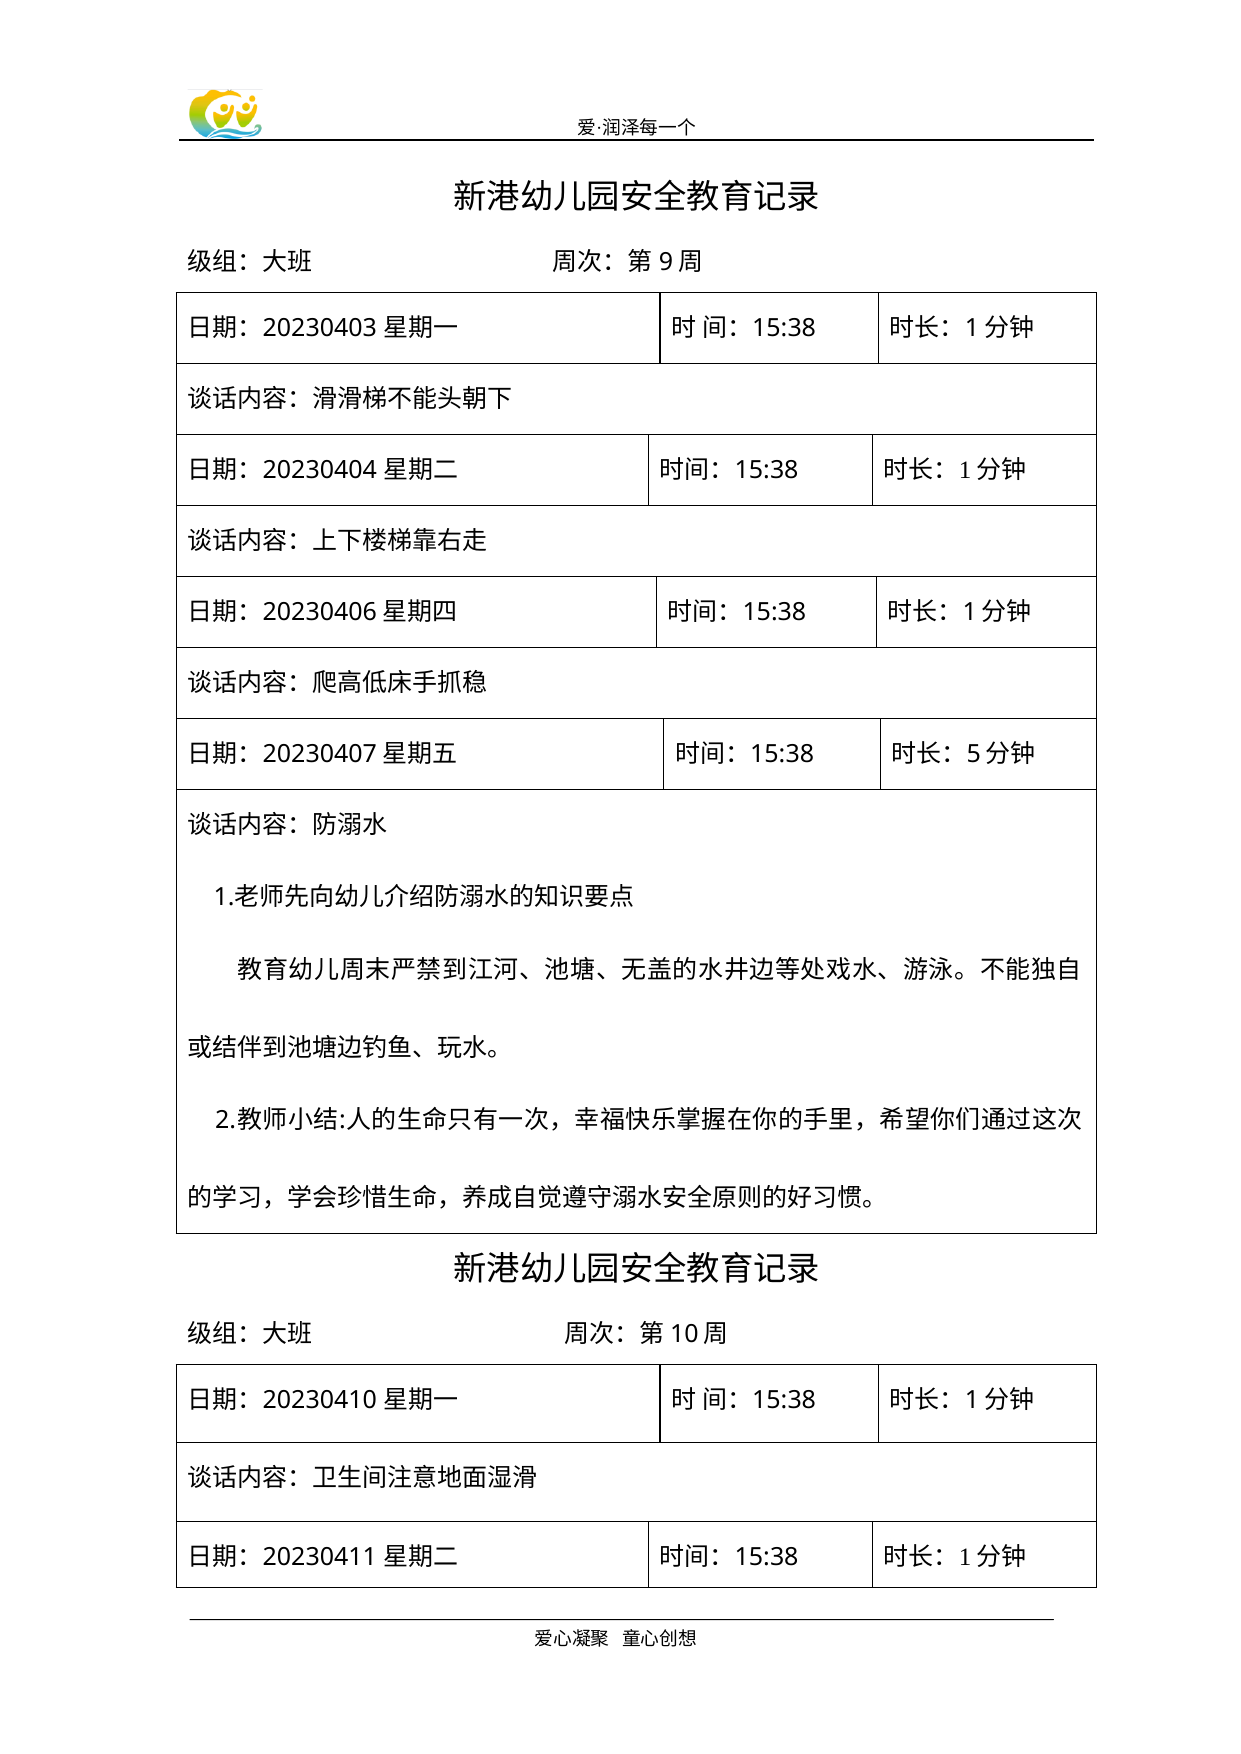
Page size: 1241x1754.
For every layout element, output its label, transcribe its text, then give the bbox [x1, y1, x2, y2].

table_cell 时长：1分钟 [877, 577, 1096, 647]
table_header 日期：20230410 星期一 [177, 1365, 659, 1442]
table_cell 日期：20230404 星期二 [177, 435, 648, 505]
table_header 时长：1分钟 [879, 293, 1096, 363]
table_header 时 间：15:38 [661, 293, 878, 363]
text 新港幼儿园安全教育记录 [187, 1234, 1085, 1299]
table_cell 日期：20230407星期五 [177, 719, 663, 789]
table_cell 谈话内容：上下楼梯靠右走 [177, 506, 1096, 576]
text 级组：大班 周次：第9周 [187, 227, 1085, 292]
table_cell 时长：1分钟 [873, 1522, 1096, 1587]
table_cell 时长：5分钟 [881, 719, 1096, 789]
table_cell 时长：1分钟 [873, 435, 1096, 505]
table_cell 谈话内容：卫生间注意地面湿滑 [177, 1443, 1096, 1521]
table_cell 时间：15:38 [649, 435, 872, 505]
text 新港幼儿园安全教育记录 [187, 162, 1085, 227]
table_cell 谈话内容：防溺水 1.老师先向幼儿介绍防溺水的知识要点 教育幼儿周末严禁到江河、池塘、无盖的水井边等处戏水、游泳。不能独自或结伴到池塘边钓鱼、玩水。 2.教师小结:人的生命只有一次，幸福快乐掌握在你的手里，希望你们通过这次的学习，学会珍惜生命，养成自觉遵守溺水安全原则的好习惯。 [177, 790, 1096, 1233]
text 级组：大班 周次：第10周 [187, 1299, 1085, 1364]
table_header 时 间：15:38 [661, 1365, 878, 1442]
table_header 时长：1分钟 [879, 1365, 1096, 1442]
table_cell 日期：20230406星期四 [177, 577, 656, 647]
table_header 日期：20230403 星期一 [177, 293, 659, 363]
table_cell 时间：15:38 [649, 1522, 872, 1587]
table_cell 谈话内容：爬高低床手抓稳 [177, 648, 1096, 718]
table_cell 时间：15:38 [657, 577, 876, 647]
table_cell 时间：15:38 [664, 719, 880, 789]
table_cell 日期：20230411 星期二 [177, 1522, 648, 1587]
picture [187, 89, 263, 139]
table_cell 谈话内容：滑滑梯不能头朝下 [177, 364, 1096, 434]
